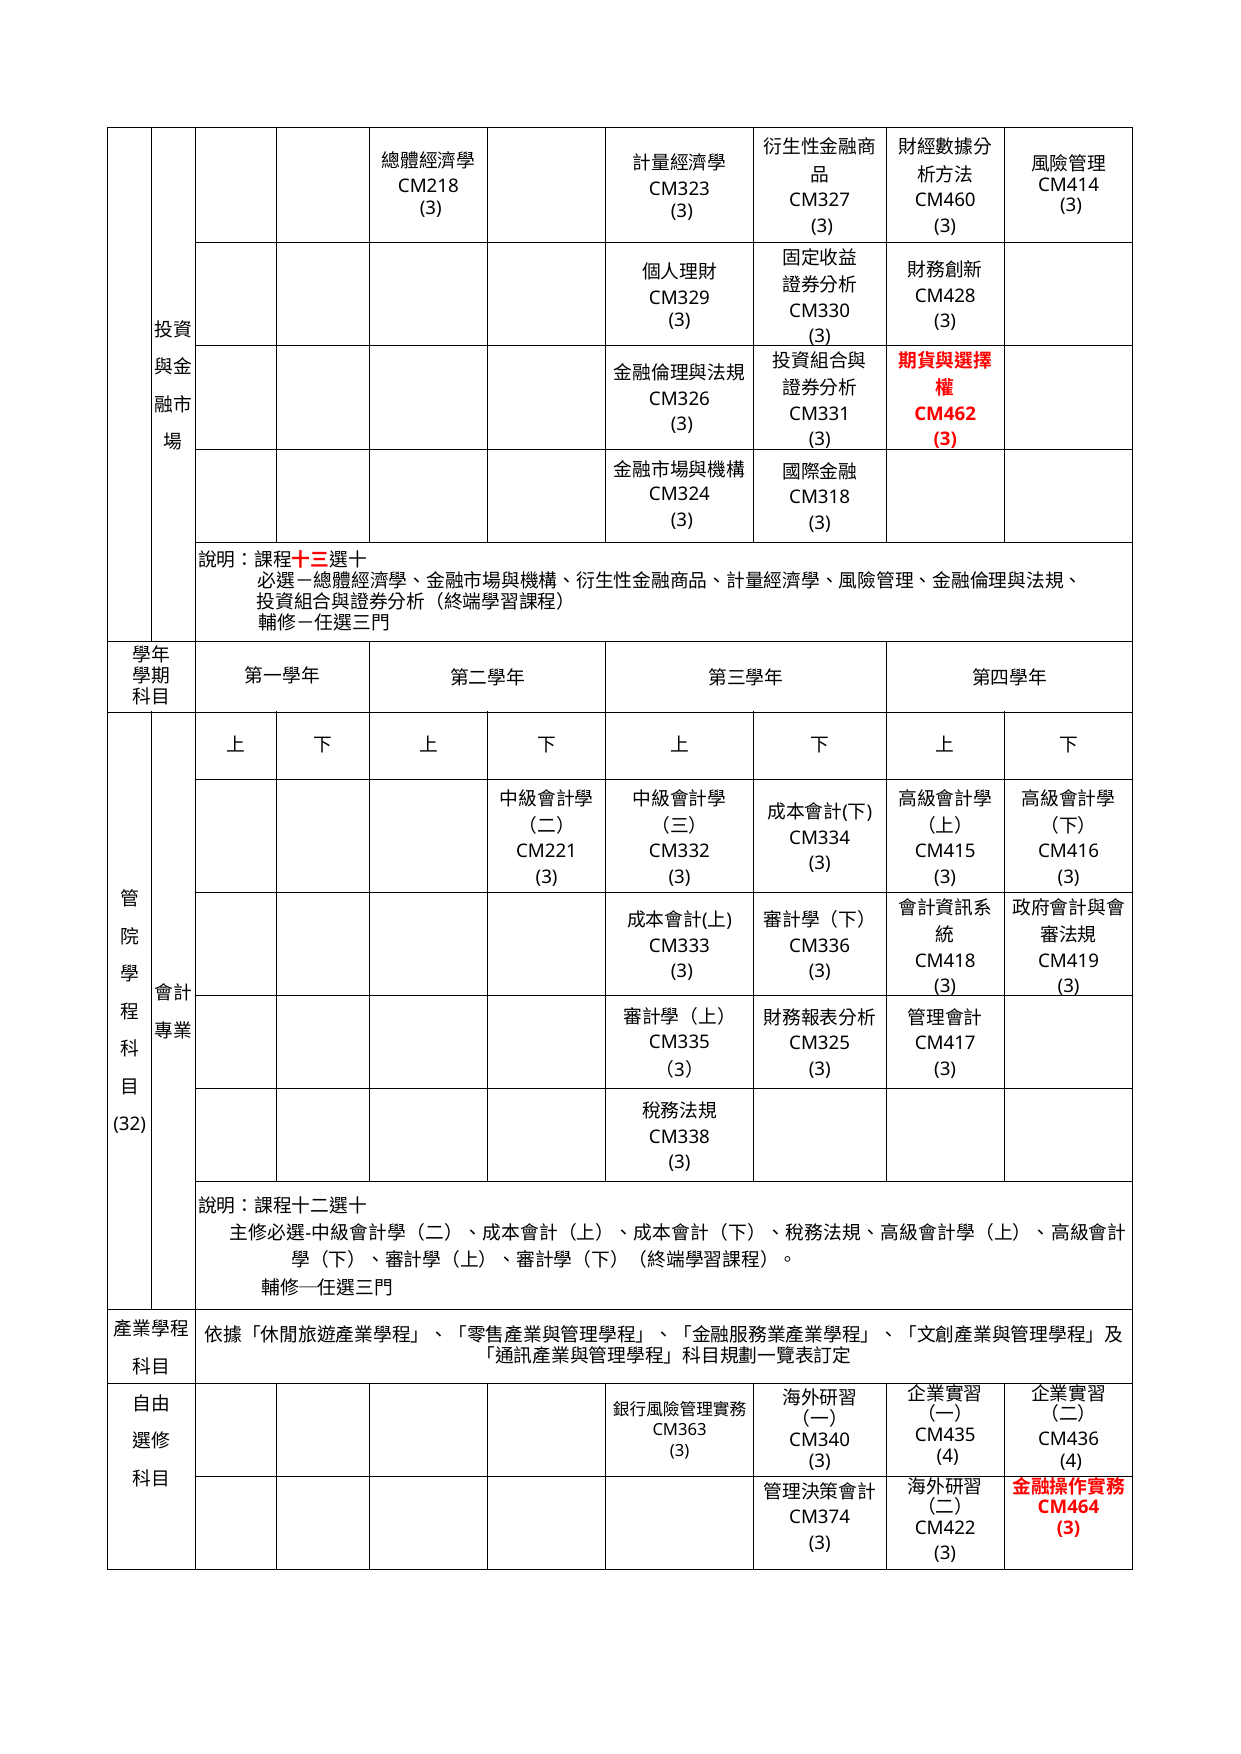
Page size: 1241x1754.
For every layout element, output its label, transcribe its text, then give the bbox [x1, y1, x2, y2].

table_cell [887, 1089, 1004, 1181]
table_cell 第二學年 [370, 642, 605, 711]
table_cell 金融操作實務 CM464 (3) [1005, 1477, 1132, 1569]
table_cell [488, 128, 605, 242]
table_cell 第四學年 [887, 642, 1132, 711]
table_cell [277, 346, 369, 448]
table_cell [1005, 1089, 1132, 1181]
table_cell 固定收益 證券分析 CM330 (3) [754, 243, 886, 345]
table_cell [370, 1384, 487, 1476]
table_cell [277, 128, 369, 242]
table_cell [196, 450, 276, 542]
table_cell 產業學程科目 [108, 1310, 195, 1383]
table_cell 會計專業 [152, 713, 195, 1308]
table_cell [488, 1477, 605, 1569]
table_cell 管 院 學 程 科 目 (32) [108, 713, 151, 1308]
table_cell 管理決策會計 CM374 (3) [754, 1477, 886, 1569]
table_cell 上 [196, 713, 276, 779]
table_cell 總體經濟學 CM218 (3) [370, 128, 487, 242]
table_cell [488, 893, 605, 995]
table_cell [196, 346, 276, 448]
table_cell 中級會計學（二） CM221 (3) [488, 780, 605, 892]
table_cell 第一學年 [196, 642, 369, 711]
table_cell [370, 996, 487, 1088]
table_cell [277, 1477, 369, 1569]
table_cell 下 [754, 713, 886, 779]
table_cell [196, 1089, 276, 1181]
table_cell 海外研習 （一） CM340 (3) [754, 1384, 886, 1476]
table_cell 中級會計學（三） CM332 (3) [606, 780, 753, 892]
table_cell 政府會計與會審法規 CM419 (3) [1005, 893, 1132, 995]
table_cell [196, 1477, 276, 1569]
table_cell 高級會計學（下） CM416 (3) [1005, 780, 1132, 892]
table_cell 審計學（上） CM335 （3） [606, 996, 753, 1088]
table_cell 衍生性金融商品 CM327 (3) [754, 128, 886, 242]
table_cell [370, 1089, 487, 1181]
table_cell [196, 996, 276, 1088]
table_cell [370, 450, 487, 542]
table_cell 依據「休閒旅遊產業學程」、「零售產業與管理學程」、「金融服務業產業學程」、「文創產業與管理學程」及「通訊產業與管理學程」科目規劃一覽表訂定 [196, 1310, 1132, 1383]
table_cell 管理會計 CM417 (3) [887, 996, 1004, 1088]
table_cell 銀行風險管理實務 CM363 (3) [606, 1384, 753, 1476]
table_cell 高級會計學（上） CM415 (3) [887, 780, 1004, 892]
table_cell [488, 1089, 605, 1181]
table_cell [277, 1384, 369, 1476]
table_cell 計量經濟學 CM323 (3) [606, 128, 753, 242]
table_cell [488, 996, 605, 1088]
table_cell [488, 450, 605, 542]
table_cell [277, 780, 369, 892]
table_cell 企業實習（二） CM436 (4) [1005, 1384, 1132, 1476]
table_cell 國際金融 CM318 (3) [754, 450, 886, 542]
table_cell 投資與金融市場 [152, 128, 195, 641]
table_cell [887, 450, 1004, 542]
table_cell [196, 893, 276, 995]
table_cell [370, 346, 487, 448]
table_cell 成本會計(下) CM334 (3) [754, 780, 886, 892]
table_cell 自由 選修 科目 [108, 1384, 195, 1569]
table_cell 財務創新 CM428 (3) [887, 243, 1004, 345]
table_cell 海外研習 （二） CM422 (3) [887, 1477, 1004, 1569]
table_cell [196, 243, 276, 345]
table_cell [277, 450, 369, 542]
table_cell 個人理財 CM329 (3) [606, 243, 753, 345]
table_cell [488, 243, 605, 345]
table_cell 風險管理 CM414 (3) [1005, 128, 1132, 242]
table_cell 會計資訊系統 CM418 (3) [887, 893, 1004, 995]
table_cell 上 [370, 713, 487, 779]
table_cell [196, 780, 276, 892]
table_cell [196, 1384, 276, 1476]
table_cell 企業實習（一） CM435 (4) [887, 1384, 1004, 1476]
table_cell [488, 346, 605, 448]
table_cell [370, 243, 487, 345]
table_cell 上 [606, 713, 753, 779]
table_cell 第三學年 [606, 642, 886, 711]
table_cell 上 [887, 713, 1004, 779]
table_cell 審計學（下） CM336 (3) [754, 893, 886, 995]
table_cell [1005, 346, 1132, 448]
table_cell [1005, 996, 1132, 1088]
table_cell 期貨與選擇權 CM462 (3) [887, 346, 1004, 448]
table_cell 成本會計(上) CM333 (3) [606, 893, 753, 995]
table_cell [606, 1477, 753, 1569]
table_cell [277, 1089, 369, 1181]
table_cell [370, 1477, 487, 1569]
table_cell 學年 學期 科目 [108, 642, 195, 711]
table_cell [370, 780, 487, 892]
table_cell [754, 1089, 886, 1181]
table_cell 財務報表分析 CM325 (3) [754, 996, 886, 1088]
table_cell 下 [1005, 713, 1132, 779]
table_cell 說明：課程十三選十 必選－總體經濟學、金融市場與機構、衍生性金融商品、計量經濟學、風險管理、金融倫理與法規、 投資組合與證券分析（終端學習課程） 輔修－任選三門 [196, 543, 1132, 641]
table_cell [277, 996, 369, 1088]
table_cell 投資組合與 證券分析 CM331 (3) [754, 346, 886, 448]
table_cell 下 [277, 713, 369, 779]
table_cell [277, 893, 369, 995]
table_cell 稅務法規 CM338 (3) [606, 1089, 753, 1181]
table_cell [370, 893, 487, 995]
table_cell [488, 1384, 605, 1476]
table_cell [196, 128, 276, 242]
table_cell [277, 243, 369, 345]
table_cell 金融市場與機構 CM324 (3) [606, 450, 753, 542]
table_cell 下 [488, 713, 605, 779]
table_cell [1005, 243, 1132, 345]
table_cell 說明：課程十二選十 主修必選-中級會計學（二）、成本會計（上）、成本會計（下）、稅務法規、高級會計學（上）、高級會計學（下）、審計學（上）、審計學（下）（終端學習課程）。 輔修─任選三門 [196, 1182, 1132, 1308]
table_cell [1005, 450, 1132, 542]
table_cell 金融倫理與法規 CM326 (3) [606, 346, 753, 448]
table_cell 財經數據分析方法 CM460 (3) [887, 128, 1004, 242]
